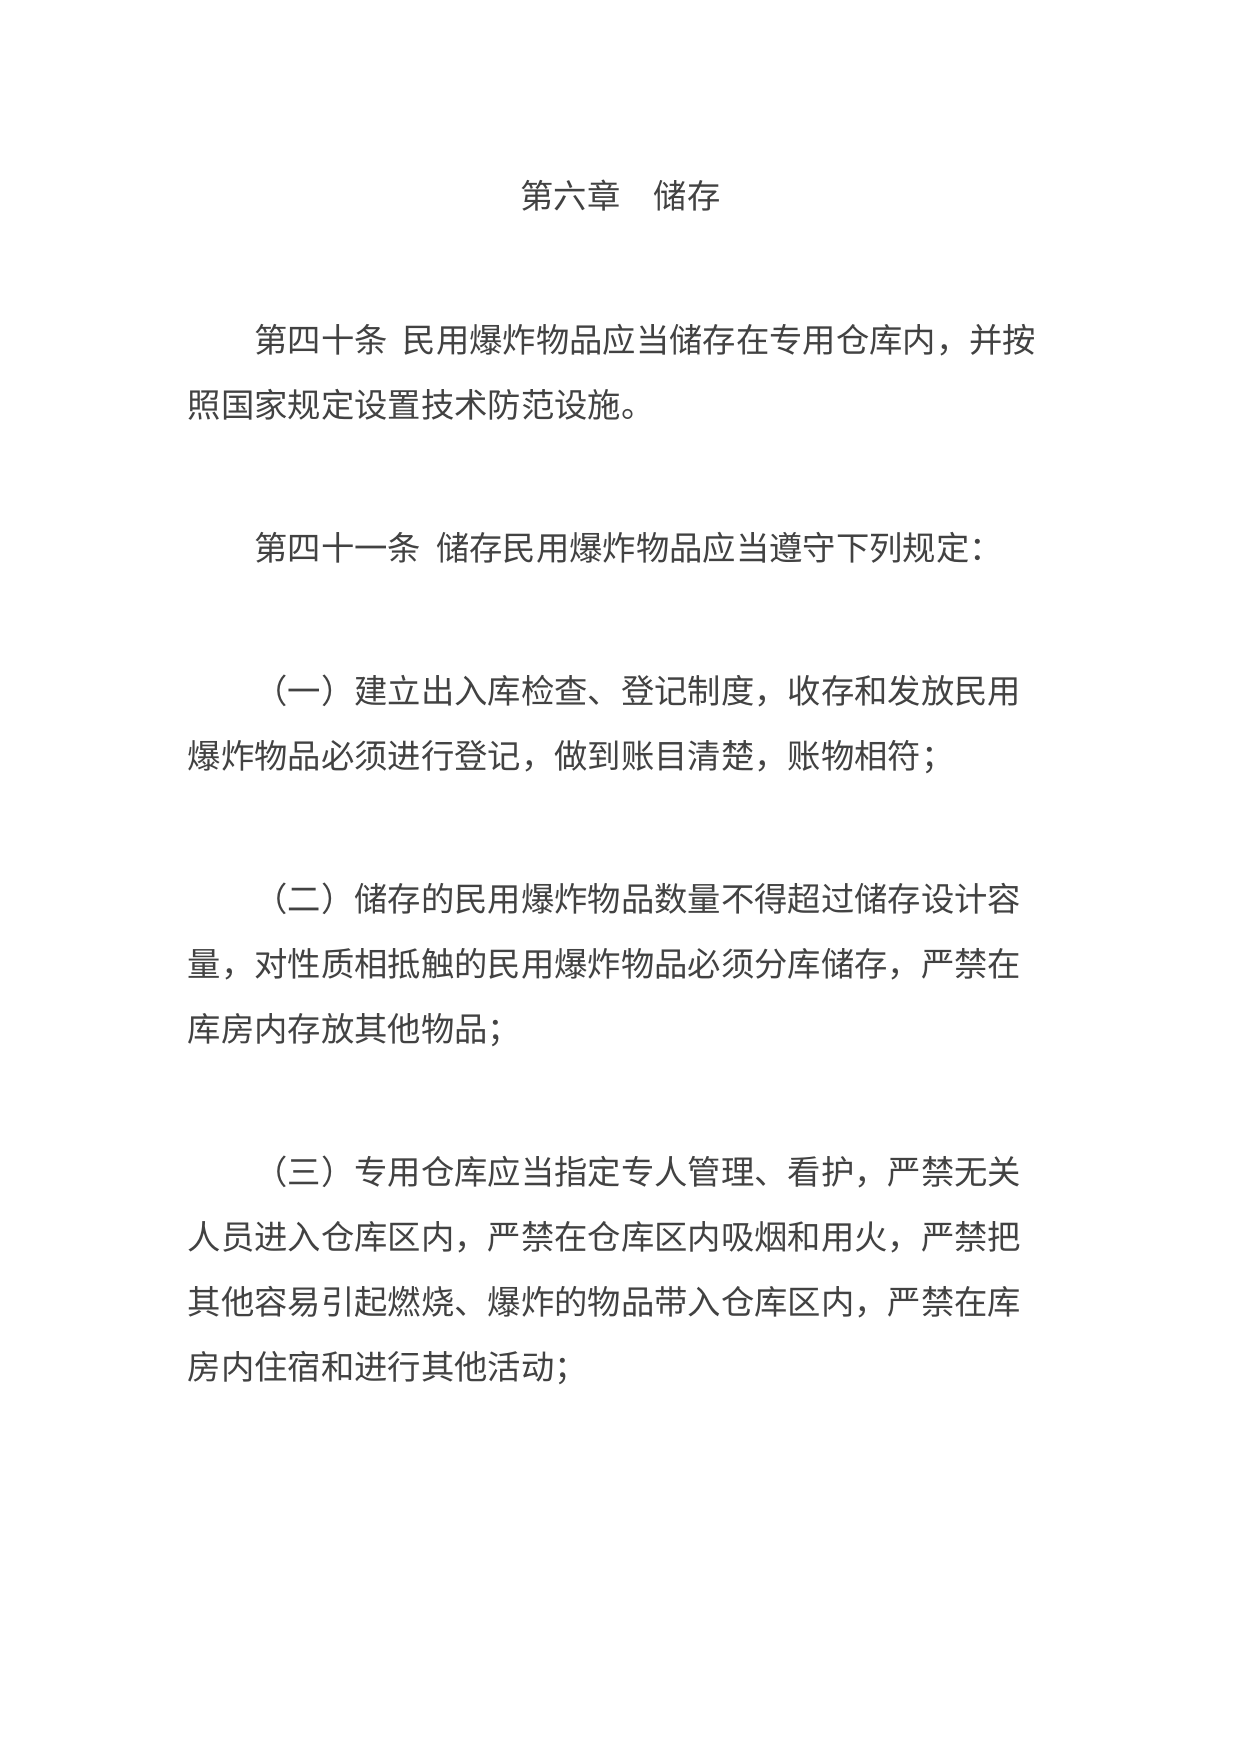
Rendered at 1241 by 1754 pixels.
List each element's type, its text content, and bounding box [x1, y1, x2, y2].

text 第六章 储存 [187, 162, 1053, 227]
text 第四十条 民用爆炸物品应当储存在专用仓库内，并按照国家规定设置技术防范设施。 [187, 305, 1053, 435]
text （二）储存的民用爆炸物品数量不得超过储存设计容量，对性质相抵触的民用爆炸物品必须分库储存，严禁在库房内存放其他物品； [187, 864, 1053, 1059]
text （一）建立出入库检查、登记制度，收存和发放民用爆炸物品必须进行登记，做到账目清楚，账物相符； [187, 656, 1053, 786]
text 第四十一条 储存民用爆炸物品应当遵守下列规定： [187, 513, 1053, 578]
text （三）专用仓库应当指定专人管理、看护，严禁无关人员进入仓库区内，严禁在仓库区内吸烟和用火，严禁把其他容易引起燃烧、爆炸的物品带入仓库区内，严禁在库房内住宿和进行其他活动； [187, 1138, 1053, 1398]
